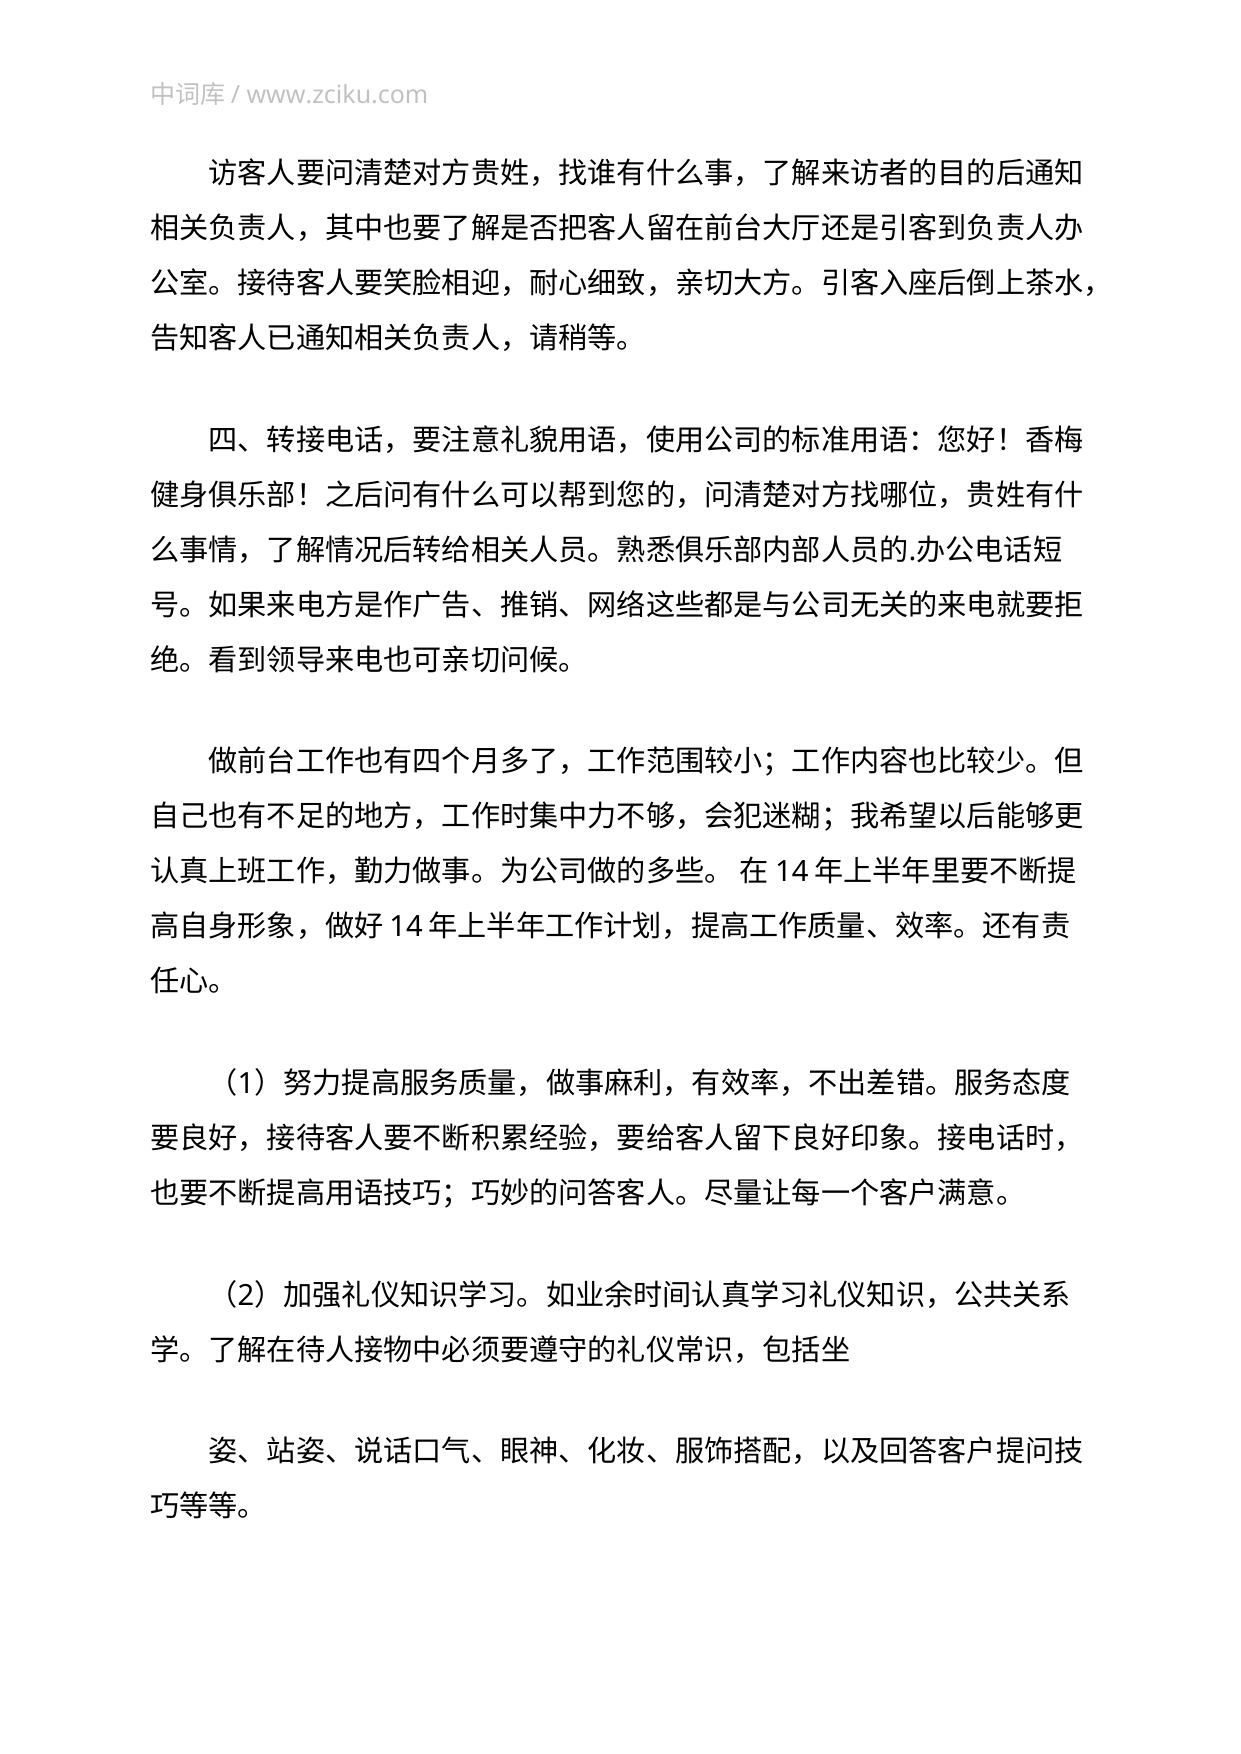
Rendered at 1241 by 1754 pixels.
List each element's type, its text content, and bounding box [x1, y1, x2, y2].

text 做前台工作也有四个月多了，工作范围较小；工作内容也比较少。但自己也有不足的地方，工作时集中力不够，会犯迷糊；我希望以后能够更认真上班工作，勤力做事。为公司做的多些。 在14年上半年里要不断提高自身形象，做好14年上半年工作计划，提高工作质量、效率。还有责任心。 [150, 738, 1090, 1000]
text （2）加强礼仪知识学习。如业余时间认真学习礼仪知识，公共关系学。了解在待人接物中必须要遵守的礼仪常识，包括坐 [150, 1271, 1090, 1368]
text 访客人要问清楚对方贵姓，找谁有什么事，了解来访者的目的后通知相关负责人，其中也要了解是否把客人留在前台大厅还是引客到负责人办公室。接待客人要笑脸相迎，耐心细致，亲切大方。引客入座后倒上茶水，告知客人已通知相关负责人，请稍等。 [150, 150, 1090, 357]
text 四、转接电话，要注意礼貌用语，使用公司的标准用语：您好！香梅健身俱乐部！之后问有什么可以帮到您的，问清楚对方找哪位，贵姓有什么事情，了解情况后转给相关人员。熟悉俱乐部内部人员的.办公电话短号。如果来电方是作广告、推销、网络这些都是与公司无关的来电就要拒绝。看到领导来电也可亲切问候。 [150, 416, 1090, 678]
text （1）努力提高服务质量，做事麻利，有效率，不出差错。服务态度要良好，接待客人要不断积累经验，要给客人留下良好印象。接电话时，也要不断提高用语技巧；巧妙的问答客人。尽量让每一个客户满意。 [150, 1059, 1090, 1212]
text 姿、站姿、说话口气、眼神、化妆、服饰搭配，以及回答客户提问技巧等等。 [150, 1428, 1090, 1525]
